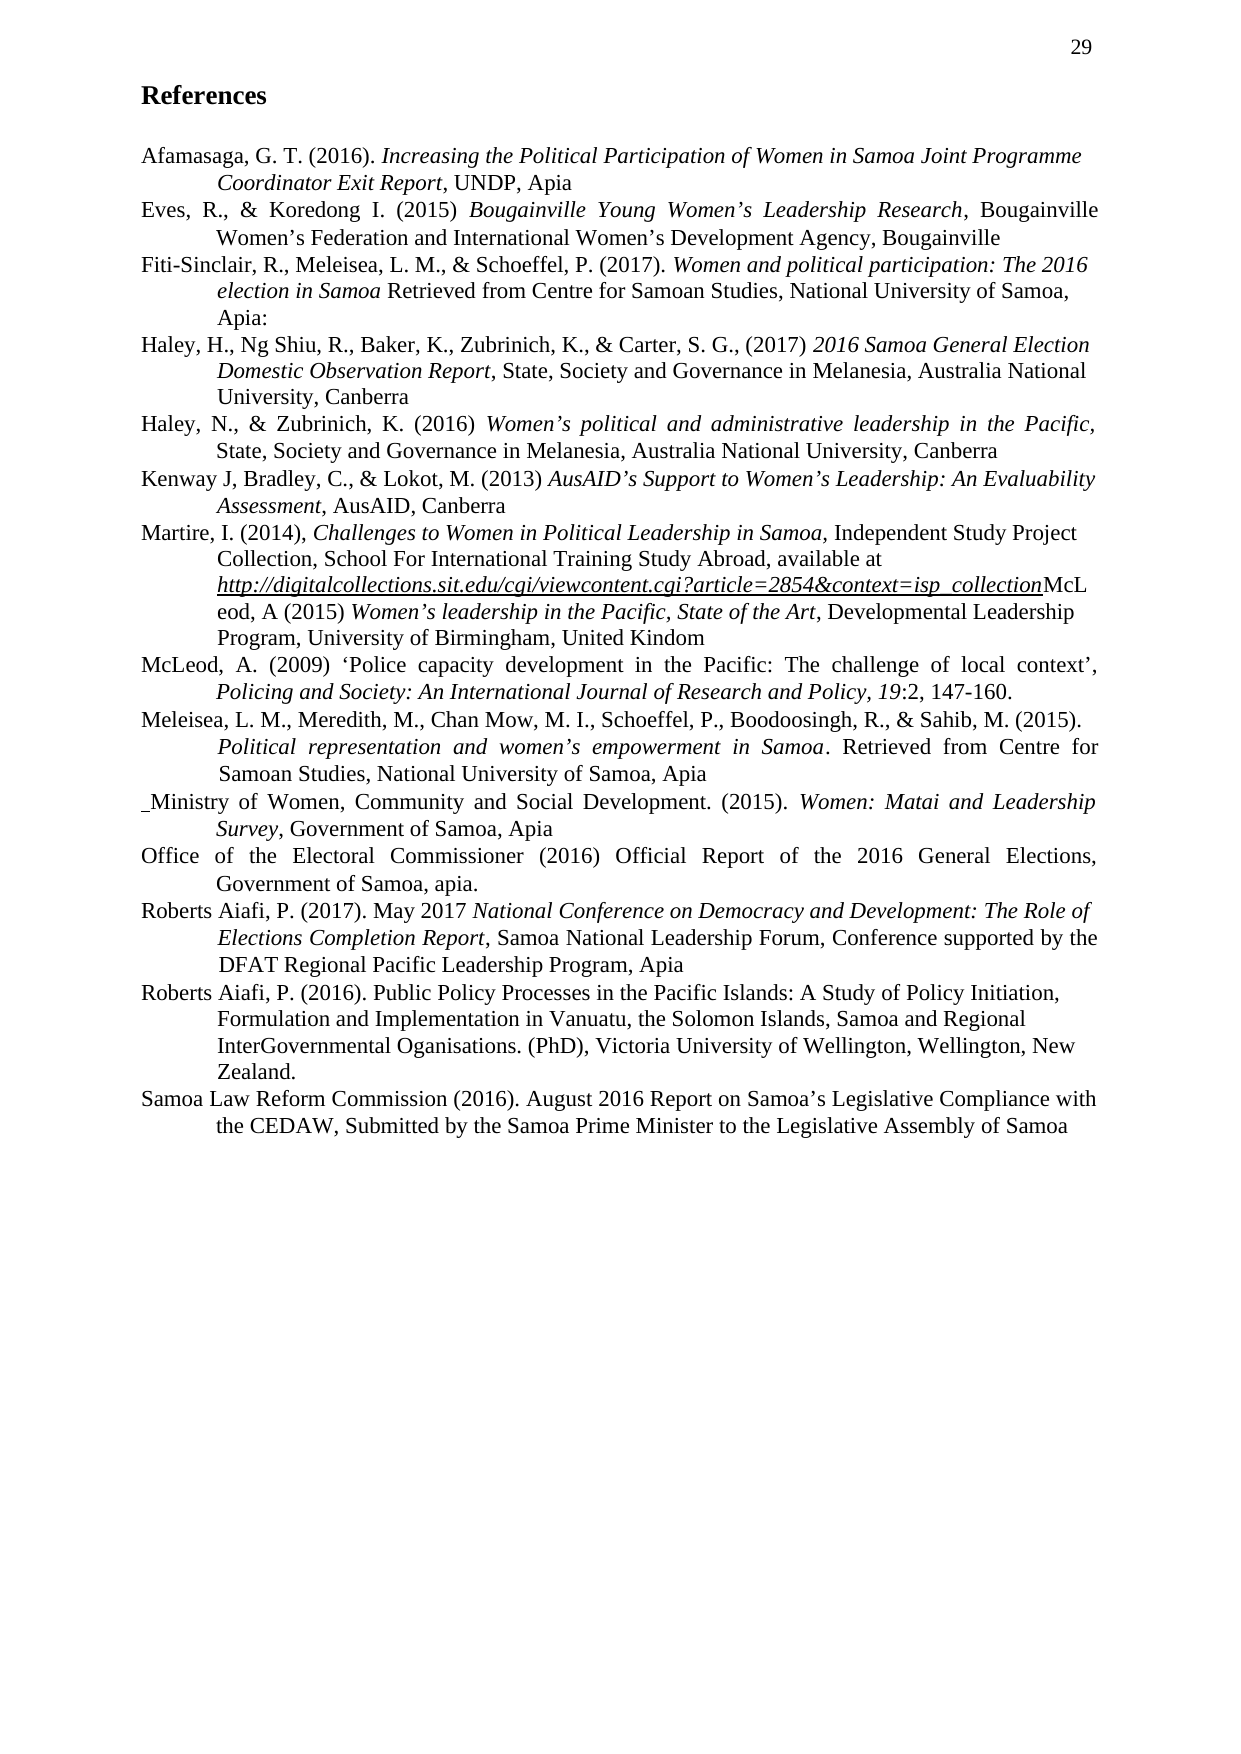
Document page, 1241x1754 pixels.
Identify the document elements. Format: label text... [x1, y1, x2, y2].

text Ministry of Women, Community and Social Development. (2015). Women: Matai and Leadership Survey, Government of Samoa, Apia [141, 788, 1098, 841]
text Fiti-Sinclair, R., Meleisea, L. M., & Schoeffel, P. (2017). Women and political participation: The 2016 election in Samoa Retrieved from Centre for Samoan Studies, National University of Samoa, Apia: [141, 251, 1098, 330]
subtitle References [141, 79, 1098, 110]
text Roberts Aiafi, P. (2016). Public Policy Processes in the Pacific Islands: A Study of Policy Initiation, Formulation and Implementation in Vanuatu, the Solomon Islands, Samoa and Regional InterGovernmental Oganisations. (PhD), Victoria University of Wellington, Wellington, New Zealand. [141, 979, 1098, 1084]
text Meleisea, L. M., Meredith, M., Chan Mow, M. I., Schoeffel, P., Boodoosingh, R., & Sahib, M. (2015). [141, 706, 1098, 732]
text Kenway J, Bradley, C., & Lokot, M. (2013) AusAID’s Support to Women’s Leadership: An Evaluability Assessment, AusAID, Canberra [141, 465, 1098, 518]
text McLeod, A. (2009) ‘Police capacity development in the Pacific: The challenge of local context’, Policing and Society: An International Journal of Research and Policy, 19:2, 147-160. [141, 651, 1098, 704]
text Office of the Electoral Commissioner (2016) Official Report of the 2016 General Elections, Government of Samoa, apia. [141, 843, 1098, 896]
text Haley, N., & Zubrinich, K. (2016) Women’s political and administrative leadership in the Pacific, State, Society and Governance in Melanesia, Australia National University, Canberra [141, 410, 1098, 463]
text Samoa Law Reform Commission (2016). August 2016 Report on Samoa’s Legislative Compliance with the CEDAW, Submitted by the Samoa Prime Minister to the Legislative Assembly of Samoa [141, 1085, 1098, 1138]
text 29 [142, 34, 1100, 59]
text Martire, I. (2014), Challenges to Women in Political Leadership in Samoa, Independent Study Project Collection, School For International Training Study Abroad, available at http://digitalcollections.sit.edu/cgi/viewcontent.cgi?article=2854&context=isp_collectionMcL eod, A (2015) Women’s leadership in the Pacific, State of the Art, Developmental Leadership Program, University of Birmingham, United Kindom [141, 519, 1098, 651]
text Haley, H., Ng Shiu, R., Baker, K., Zubrinich, K., & Carter, S. G., (2017) 2016 Samoa General Election Domestic Observation Report, State, Society and Governance in Melanesia, Australia National University, Canberra [141, 331, 1098, 410]
text Political representation and women’s empowerment in Samoa. Retrieved from Centre for Samoan Studies, National University of Samoa, Apia [217, 733, 1098, 787]
text Elections Completion Report, Samoa National Leadership Forum, Conference supported by the DFAT Regional Pacific Leadership Program, Apia [217, 924, 1098, 978]
text Afamasaga, G. T. (2016). Increasing the Political Participation of Women in Samoa Joint Programme Coordinator Exit Report, UNDP, Apia [141, 142, 1098, 196]
text Roberts Aiafi, P. (2017). May 2017 National Conference on Democracy and Development: The Role of [141, 897, 1098, 924]
text Eves, R., & Koredong I. (2015) Bougainville Young Women’s Leadership Research, Bougainville Women’s Federation and International Women’s Development Agency, Bougainville [141, 197, 1098, 250]
